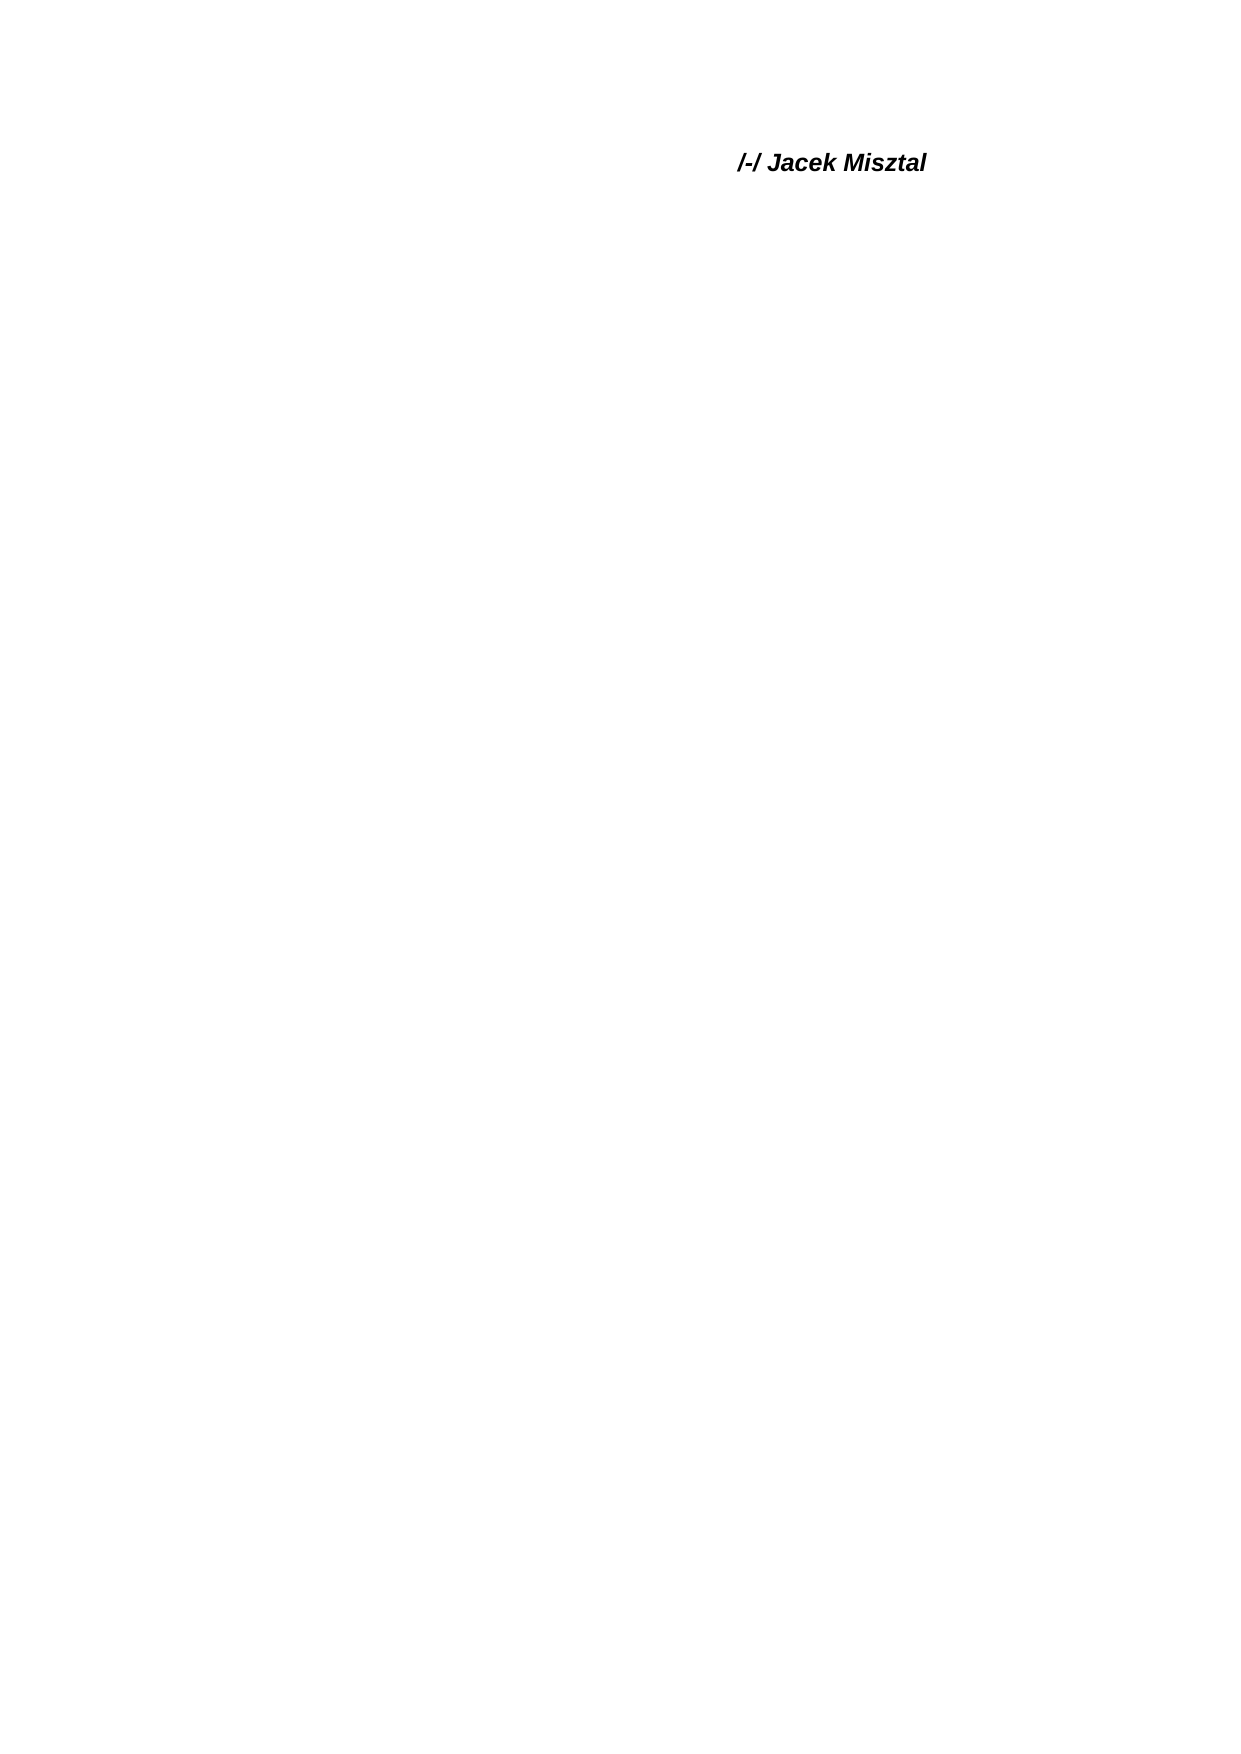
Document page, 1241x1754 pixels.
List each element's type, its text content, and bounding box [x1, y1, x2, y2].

text /-/ Jacek Misztal [664, 148, 1092, 176]
